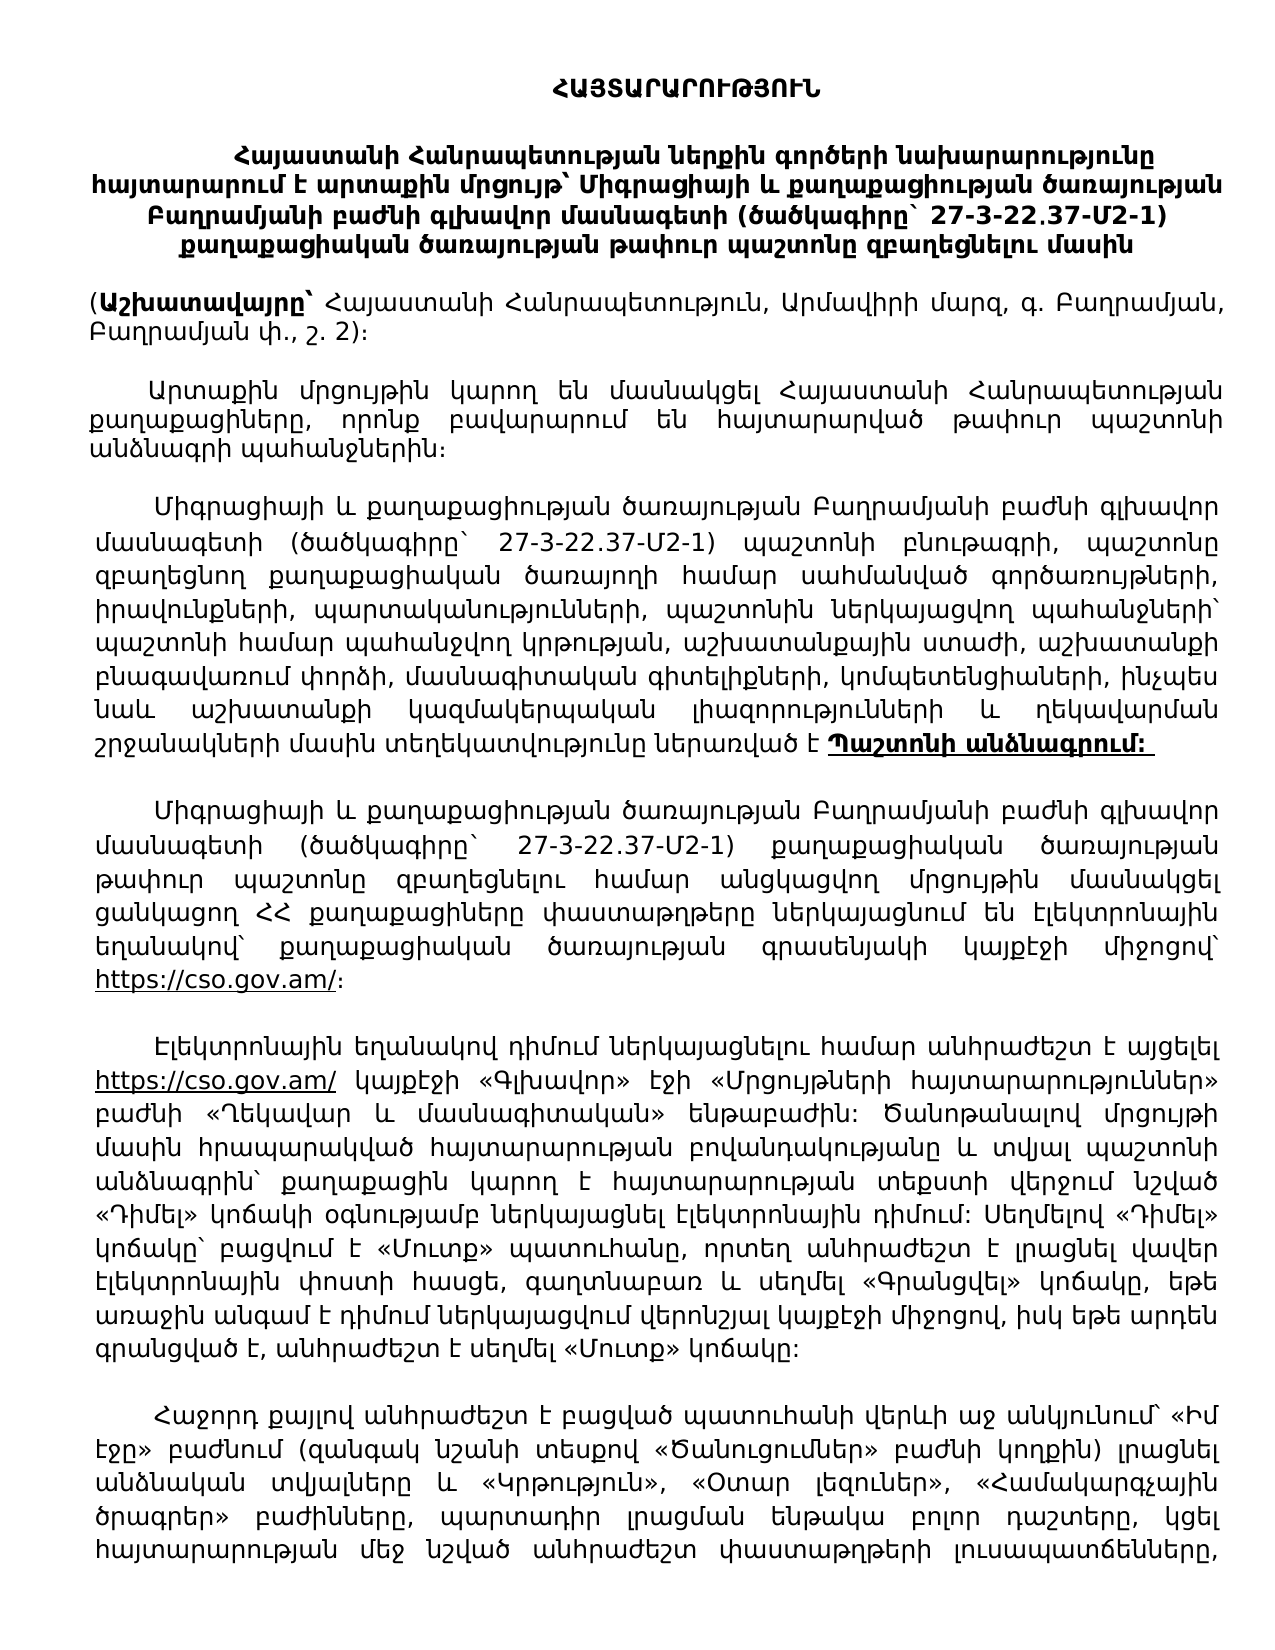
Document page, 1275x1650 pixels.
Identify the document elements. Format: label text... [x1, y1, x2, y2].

text Էլեկտրոնային եղանակով դիմում ներկայացնելու համար անհրաժեշտ է այցելել https://cso.gov.am/ կայքէջի «Գլխավոր» էջի «Մրցույթների հայտարարություններ» բաժնի «Ղեկավար և մասնագիտական» ենթաբաժին: Ծանոթանալով մրցույթի մասին հրապարակված հայտարարության բովանդակությանը և տվյալ պաշտոնի անձնագրին՝ քաղաքացին կարող է հայտարարության տեքստի վերջում նշված «Դիմել» կոճակի օգնությամբ ներկայացնել էլեկտրոնային դիմում: Սեղմելով «Դիմել» կոճակը՝ բացվում է «Մուտք» պատուհանը, որտեղ անհրաժեշտ է լրացնել վավեր էլեկտրոնային փոստի հասցե, գաղտնաբառ և սեղմել «Գրանցվել» կոճակը, եթե առաջին անգամ է դիմում ներկայացվում վերոնշյալ կայքէջի միջոցով, իսկ եթե արդեն գրանցված է, անհրաժեշտ է սեղմել «Մուտք» կոճակը: [94, 1032, 1220, 1363]
text Միգրացիայի և քաղաքացիության ծառայության Բաղրամյանի բաժնի գլխավոր մասնագետի (ծածկագիրը` 27-3-22․37-Մ2-1) պաշտոնի բնութագրի, պաշտոնը զբաղեցնող քաղաքացիական ծառայողի համար սահմանված գործառույթների, իրավունքների, պարտականությունների, պաշտոնին ներկայացվող պահանջների՝ պաշտոնի համար պահանջվող կրթության, աշխատանքային ստաժի, աշխատանքի բնագավառում փորձի, մասնագիտական գիտելիքների, կոմպետենցիաների, ինչպես նաև աշխատանքի կազմակերպական լիազորությունների և ղեկավարման շրջանակների մասին տեղեկատվությունը ներառված է Պաշտոնի անձնագրում։ [94, 492, 1220, 758]
text Միգրացիայի և քաղաքացիության ծառայության Բաղրամյանի բաժնի գլխավոր մասնագետի (ծածկագիրը` 27-3-22․37-Մ2-1) քաղաքացիական ծառայության թափուր պաշտոնը զբաղեցնելու համար անցկացվող մրցույթին մասնակցել ցանկացող ՀՀ քաղաքացիները փաստաթղթերը ներկայացնում են էլեկտրոնային եղանակով՝ քաղաքացիական ծառայության գրասենյակի կայքէջի միջոցով՝ https://cso.gov.am/։ [94, 796, 1220, 994]
text Հայաստանի Հանրապետության ներքին գործերի նախարարությունը հայտարարում է արտաքին մրցույթ՝ Միգրացիայի և քաղաքացիության ծառայության Բաղրամյանի բաժնի գլխավոր մասնագետի (ծածկագիրը` 27-3-22․37-Մ2-1) քաղաքացիական ծառայության թափուր պաշտոնը զբաղեցնելու մասին [89, 141, 1226, 259]
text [94, 1401, 1220, 1565]
text ՀԱՅՏԱՐԱՐՈՒԹՅՈՒՆ [94, 74, 1220, 103]
text (Աշխատավայրը՝ Հայաստանի Հանրապետություն, Արմավիրի մարզ, գ. Բաղրամյան, Բաղրամյան փ., շ. 2)։ [89, 288, 1226, 347]
text Արտաքին մրցույթին կարող են մասնակցել Հայաստանի Հանրապետության քաղաքացիները, որոնք բավարարում են հայտարարված թափուր պաշտոնի անձնագրի պահանջներին։ [89, 376, 1225, 463]
